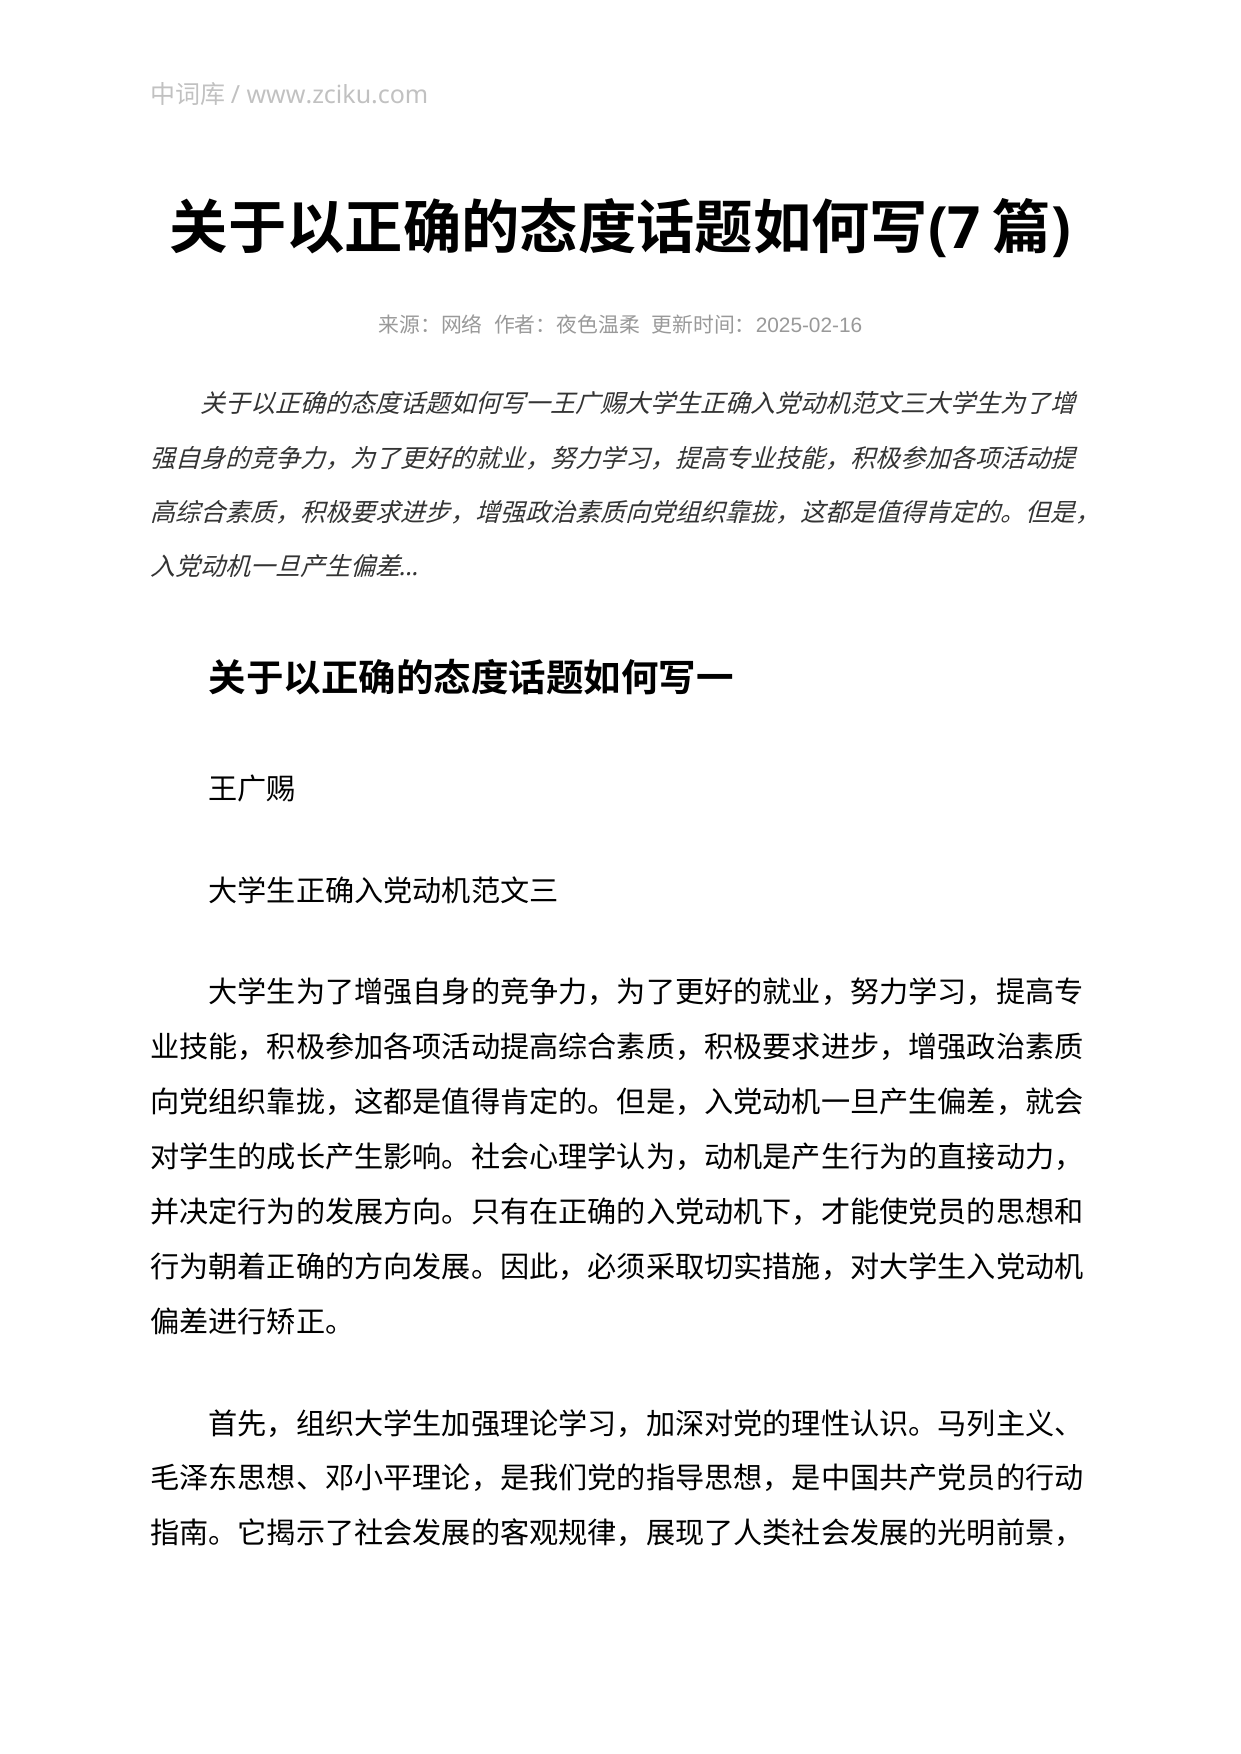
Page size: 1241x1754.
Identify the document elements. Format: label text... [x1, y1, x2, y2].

text 关于以正确的态度话题如何写一王广赐大学生正确入党动机范文三大学生为了增强自身的竞争力，为了更好的就业，努力学习，提高专业技能，积极参加各项活动提高综合素质，积极要求进步，增强政治素质向党组织靠拢，这都是值得肯定的。但是，入党动机一旦产生偏差... [150, 384, 1090, 583]
text 关于以正确的态度话题如何写一 [150, 648, 1090, 702]
text 大学生为了增强自身的竞争力，为了更好的就业，努力学习，提高专业技能，积极参加各项活动提高综合素质，积极要求进步，增强政治素质向党组织靠拢，这都是值得肯定的。但是，入党动机一旦产生偏差，就会对学生的成长产生影响。社会心理学认为，动机是产生行为的直接动力，并决定行为的发展方向。只有在正确的入党动机下，才能使党员的思想和行为朝着正确的方向发展。因此，必须采取切实措施，对大学生入党动机偏差进行矫正。 [150, 969, 1090, 1341]
subtitle 关于以正确的态度话题如何写(7篇) [150, 181, 1090, 266]
text 来源：网络 作者：夜色温柔 更新时间：2025-02-16 [150, 313, 1090, 337]
text 王广赐 [150, 766, 1090, 808]
text 大学生正确入党动机范文三 [150, 867, 1090, 909]
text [150, 1400, 1090, 1552]
